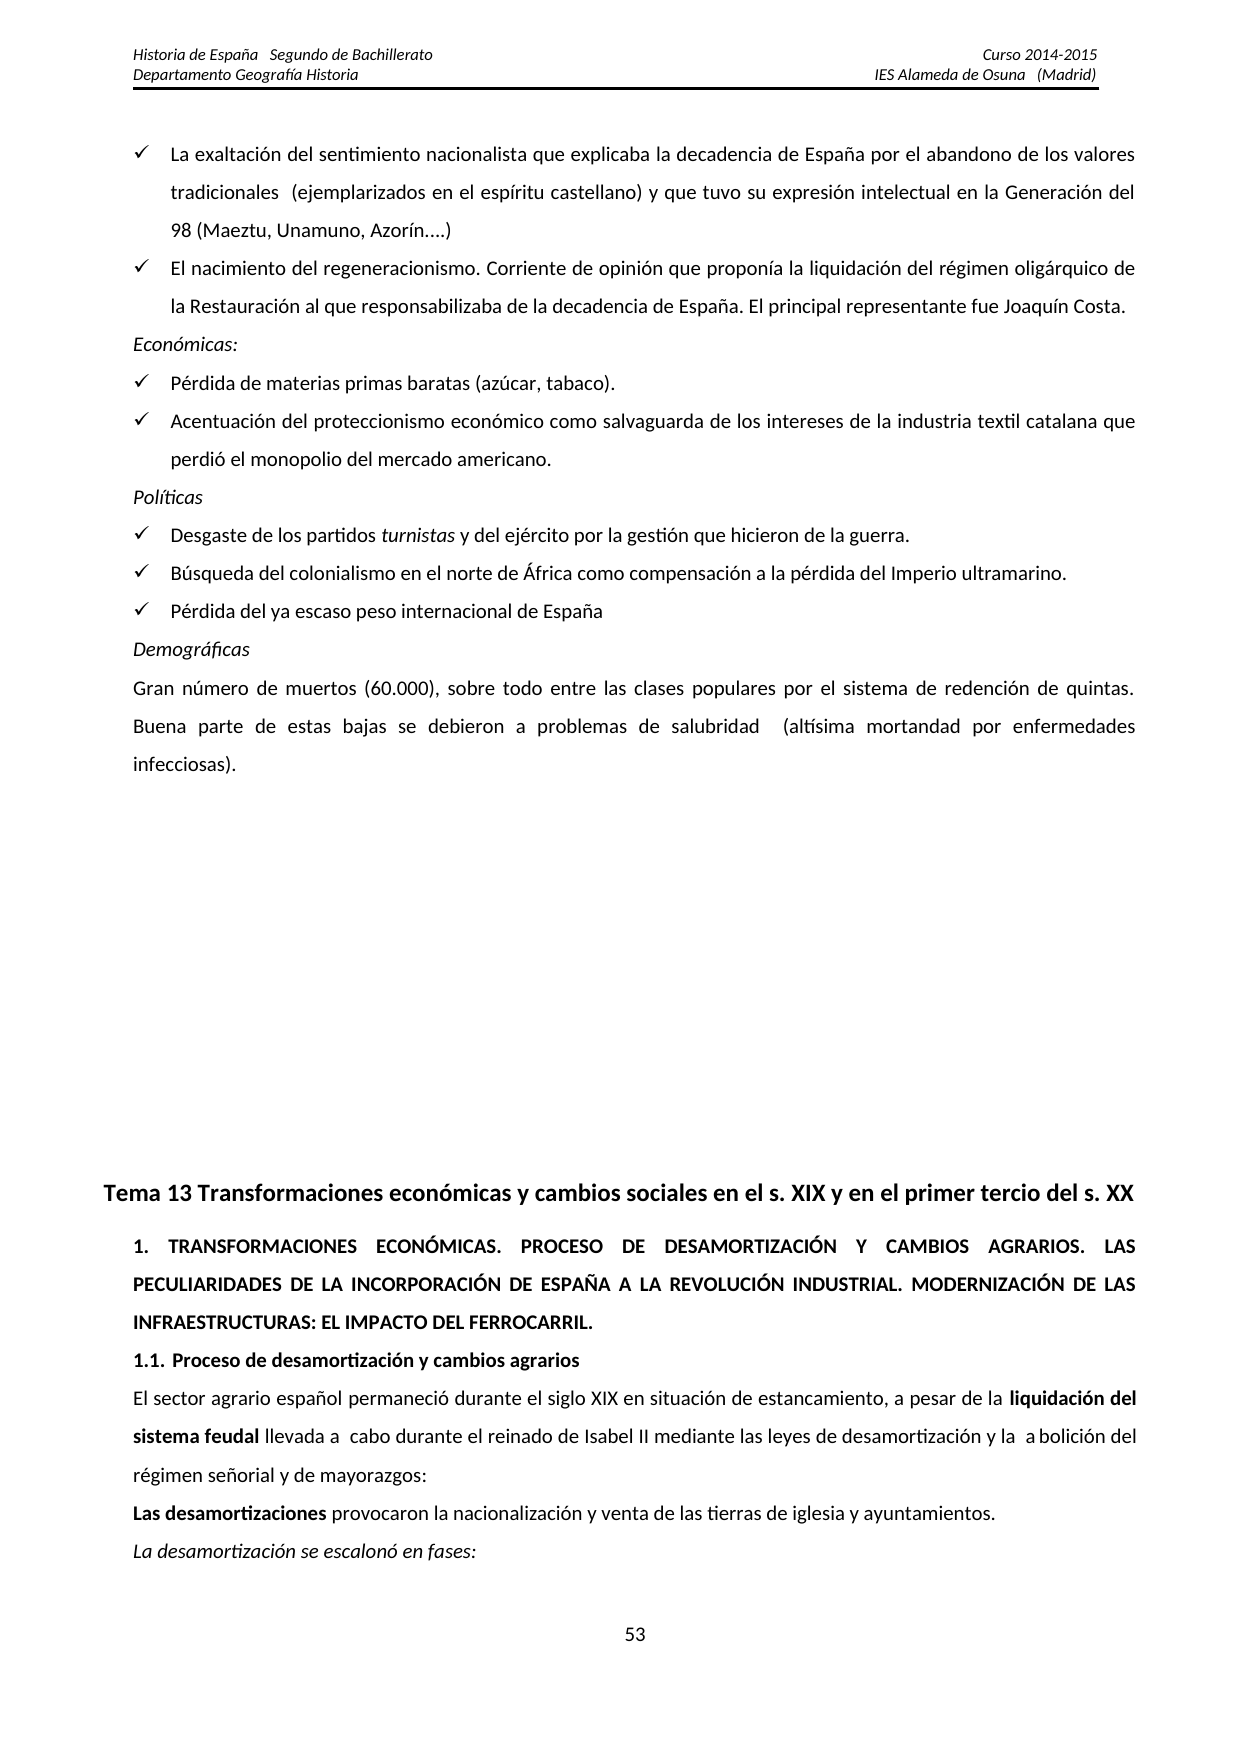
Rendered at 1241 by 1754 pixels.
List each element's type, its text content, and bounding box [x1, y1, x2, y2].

text El sector agrario español permaneció durante el siglo XIX en situación de estancamiento, a pesar de la liquidación del sistema feudal llevada a cabo durante el reinado de Isabel II mediante las leyes de desamortización y la abolición del régimen señorial y de mayorazgos: [133, 1386, 1137, 1487]
text Políticas [133, 484, 1137, 509]
list El nacimiento del regeneracionismo. Corriente de opinión que proponía la liquidación del régimen oligárquico de la Restauración al que responsabilizaba de la decadencia de España. El principal representante fue Joaquín Costa. [133, 255, 1137, 319]
list La exaltación del sentimiento nacionalista que explicaba la decadencia de España por el abandono de los valores tradicionales (ejemplarizados en el espíritu castellano) y que tuvo su expresión intelectual en la Generación del 98 (Maeztu, Unamuno, Azorín....) [133, 141, 1137, 243]
list Búsqueda del colonialismo en el norte de África como compensación a la pérdida del Imperio ultramarino. [133, 560, 1137, 586]
text 1. TRANSFORMACIONES ECONÓMICAS. PROCESO DE DESAMORTIZACIÓN Y CAMBIOS AGRARIOS. LAS PECULIARIDADES DE LA INCORPORACIÓN DE ESPAÑA A LA REVOLUCIÓN INDUSTRIAL. MODERNIZACIÓN DE LAS INFRAESTRUCTURAS: EL IMPACTO DEL FERROCARRIL. [133, 1233, 1137, 1335]
text Tema 13 Transformaciones económicas y cambios sociales en el s. XIX y en el primer tercio del s. XX [103, 1177, 1137, 1208]
text Gran número de muertos (60.000), sobre todo entre las clases populares por el sistema de redención de quintas. Buena parte de estas bajas se debieron a problemas de salubridad (altísima mortandad por enfermedades infecciosas). [133, 675, 1137, 776]
text La desamortización se escalonó en fases: [133, 1538, 1137, 1563]
text Económicas: [133, 332, 1137, 357]
text Las desamortizaciones provocaron la nacionalización y venta de las tierras de iglesia y ayuntamientos. [133, 1500, 1137, 1525]
list Pérdida del ya escaso peso internacional de España [133, 598, 1137, 624]
list Pérdida de materias primas baratas (azúcar, tabaco). [133, 370, 1137, 395]
list Acentuación del proteccionismo económico como salvaguarda de los intereses de la industria textil catalana que perdió el monopolio del mercado americano. [133, 408, 1137, 471]
list Proceso de desamortización y cambios agrarios [133, 1347, 1137, 1373]
text Demográficas [133, 637, 1137, 662]
list Desgaste de los partidos turnistas y del ejército por la gestión que hicieron de la guerra. [133, 522, 1137, 548]
